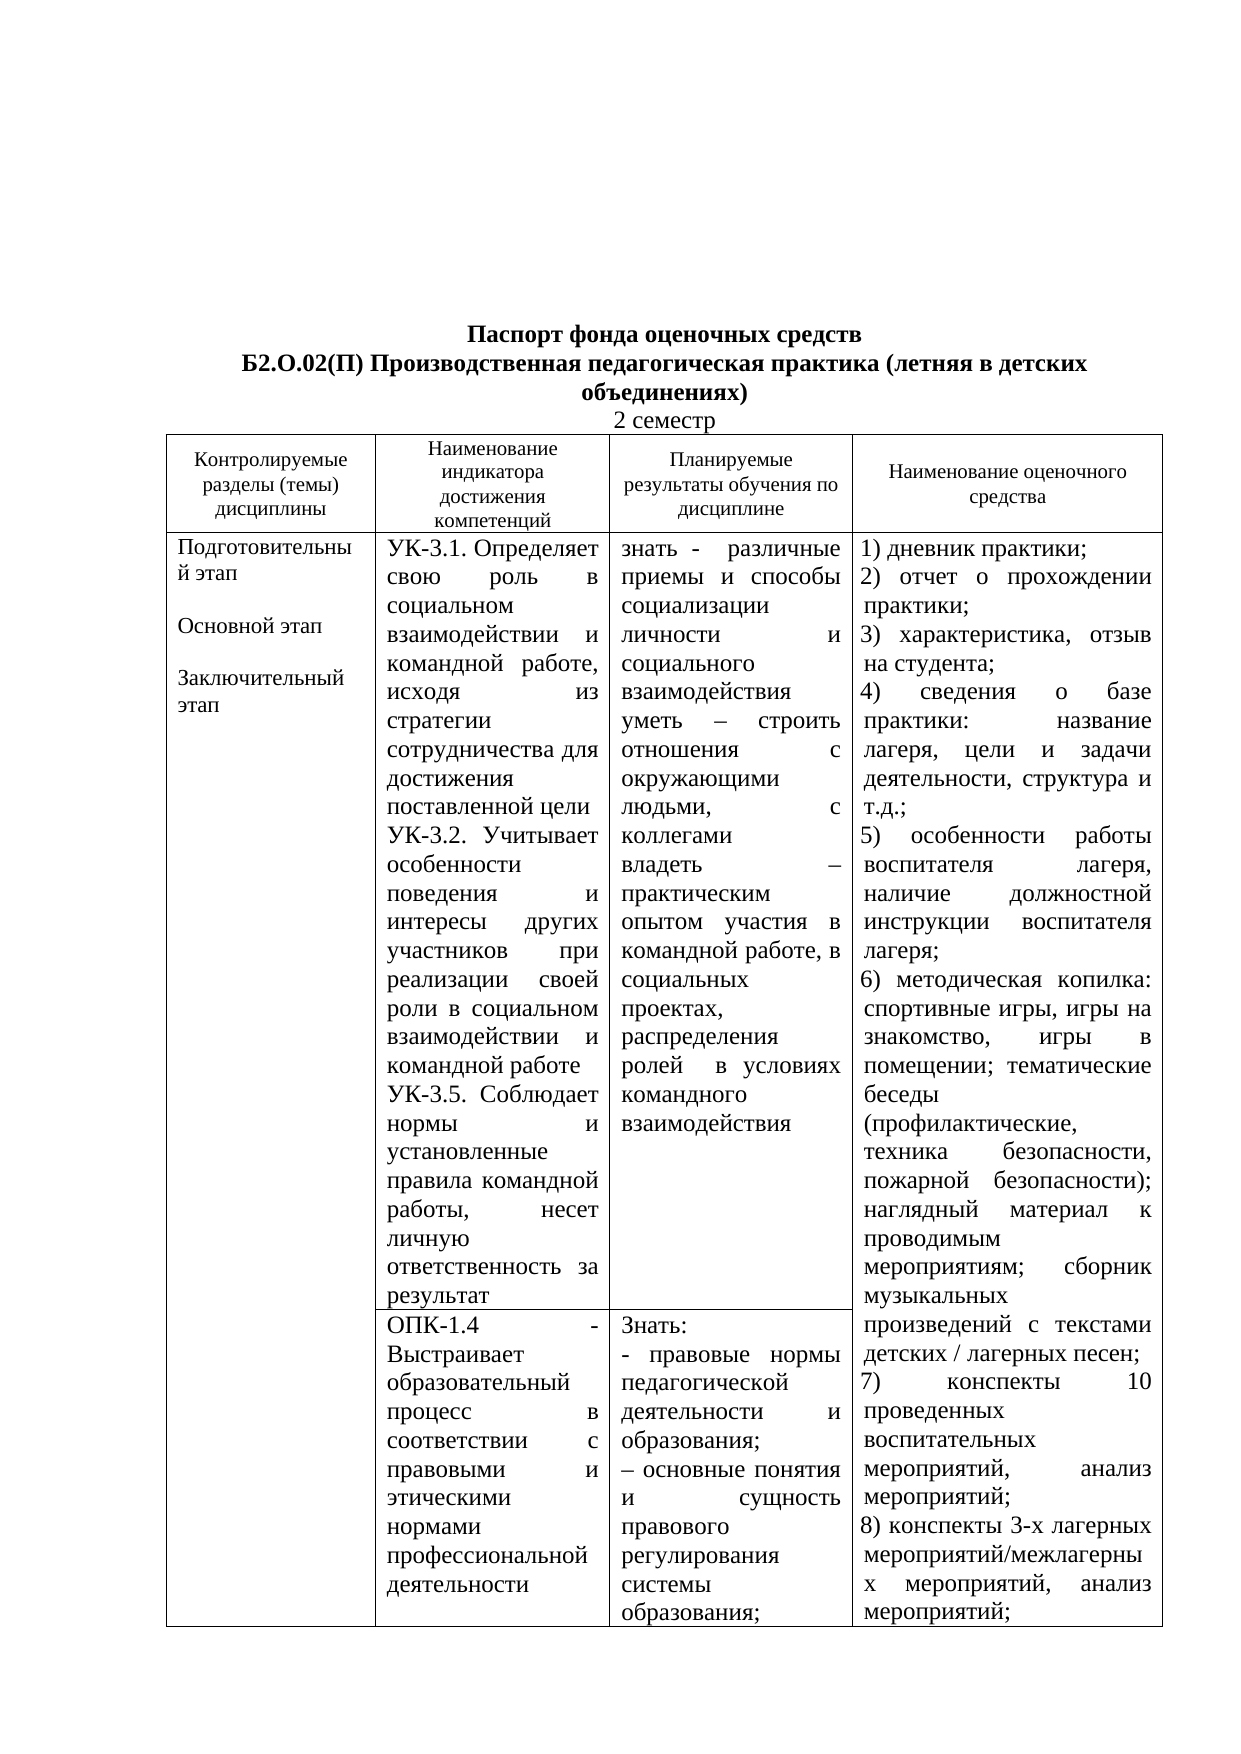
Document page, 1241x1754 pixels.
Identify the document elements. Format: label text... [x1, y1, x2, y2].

table_cell Подготовительный этап Основной этап Заключительный этап [167, 533, 375, 1626]
text 2 семестр [177, 406, 1152, 434]
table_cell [610, 1310, 852, 1626]
table_cell УК-3.1. Определяет свою роль в социальном взаимодействии и командной работе, исходя из стратегии сотрудничества для достижения поставленной цели УК-3.2. Учитывает особенности поведения и интересы других участников при реализации своей роли в социальном взаимодействии и командной работе УК-3.5. Соблюдает нормы и установленные правила командной работы, несет личную ответственность за результат [376, 533, 609, 1309]
table_header Планируемые результаты обучения по дисциплине [610, 435, 852, 532]
table_header Наименование индикатора достижения компетенций [376, 435, 609, 532]
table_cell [376, 1310, 609, 1626]
table_cell знать - различные приемы и способы социализации личности и социального взаимодействия уметь – строить отношения с окружающими людьми, с коллегами владеть – практическим опытом участия в командной работе, в социальных проектах, распределения ролей в условиях командного взаимодействия [610, 533, 852, 1309]
table_header Наименование оценочного средства [853, 435, 1162, 532]
text Паспорт фонда оценочных средств [177, 319, 1152, 348]
table_header Контролируемые разделы (темы) дисциплины [167, 435, 375, 532]
text Б2.О.02(П) Производственная педагогическая практика (летняя в детских объединениях) [177, 348, 1152, 406]
table_cell 1) дневник практики; 2) отчет о прохождении практики; 3) характеристика, отзыв на студента; 4) сведения о базе практики: название лагеря, цели и задачи деятельности, структура и т.д.; 5) особенности работы воспитателя лагеря, наличие должностной инструкции воспитателя лагеря; 6) методическая копилка: спортивные игры, игры на знакомство, игры в помещении; тематические беседы (профилактические, техника безопасности, пожарной безопасности); наглядный материал к проводимым мероприятиям; сборник музыкальных произведений с текстами детских / лагерных песен; 7) конспекты 10 проведенных воспитательных мероприятий, анализ мероприятий; 8) конспекты 3-х лагерных мероприятий/межлагерных мероприятий, анализ мероприятий; 9) план-сетка организации работы на период прохождения практики, легенда лагеря; 10) Результаты исследования детей и временного детского коллектива: исследование интересов, потребностей детей и подростков; выявление ценностных ориентаций детей и подростков; определение уровня сформированности временного детского коллектива; выявление лидеров-организаторов и определение их лидерских качеств и навыков; диагностика настроения личности и всего коллектива; изучение удовлетворенности детей и подростков жизнедеятельностью в детском лагере; 11) характеристики на детский коллектив и на одного ребёнка; 12) статья по материалам практики для публикации; 13) творческий отчет по результатам практики для публичной защиты на итоговой конференции (фотомонтаж, презентация, видеофильм или др.) [853, 533, 1162, 1626]
